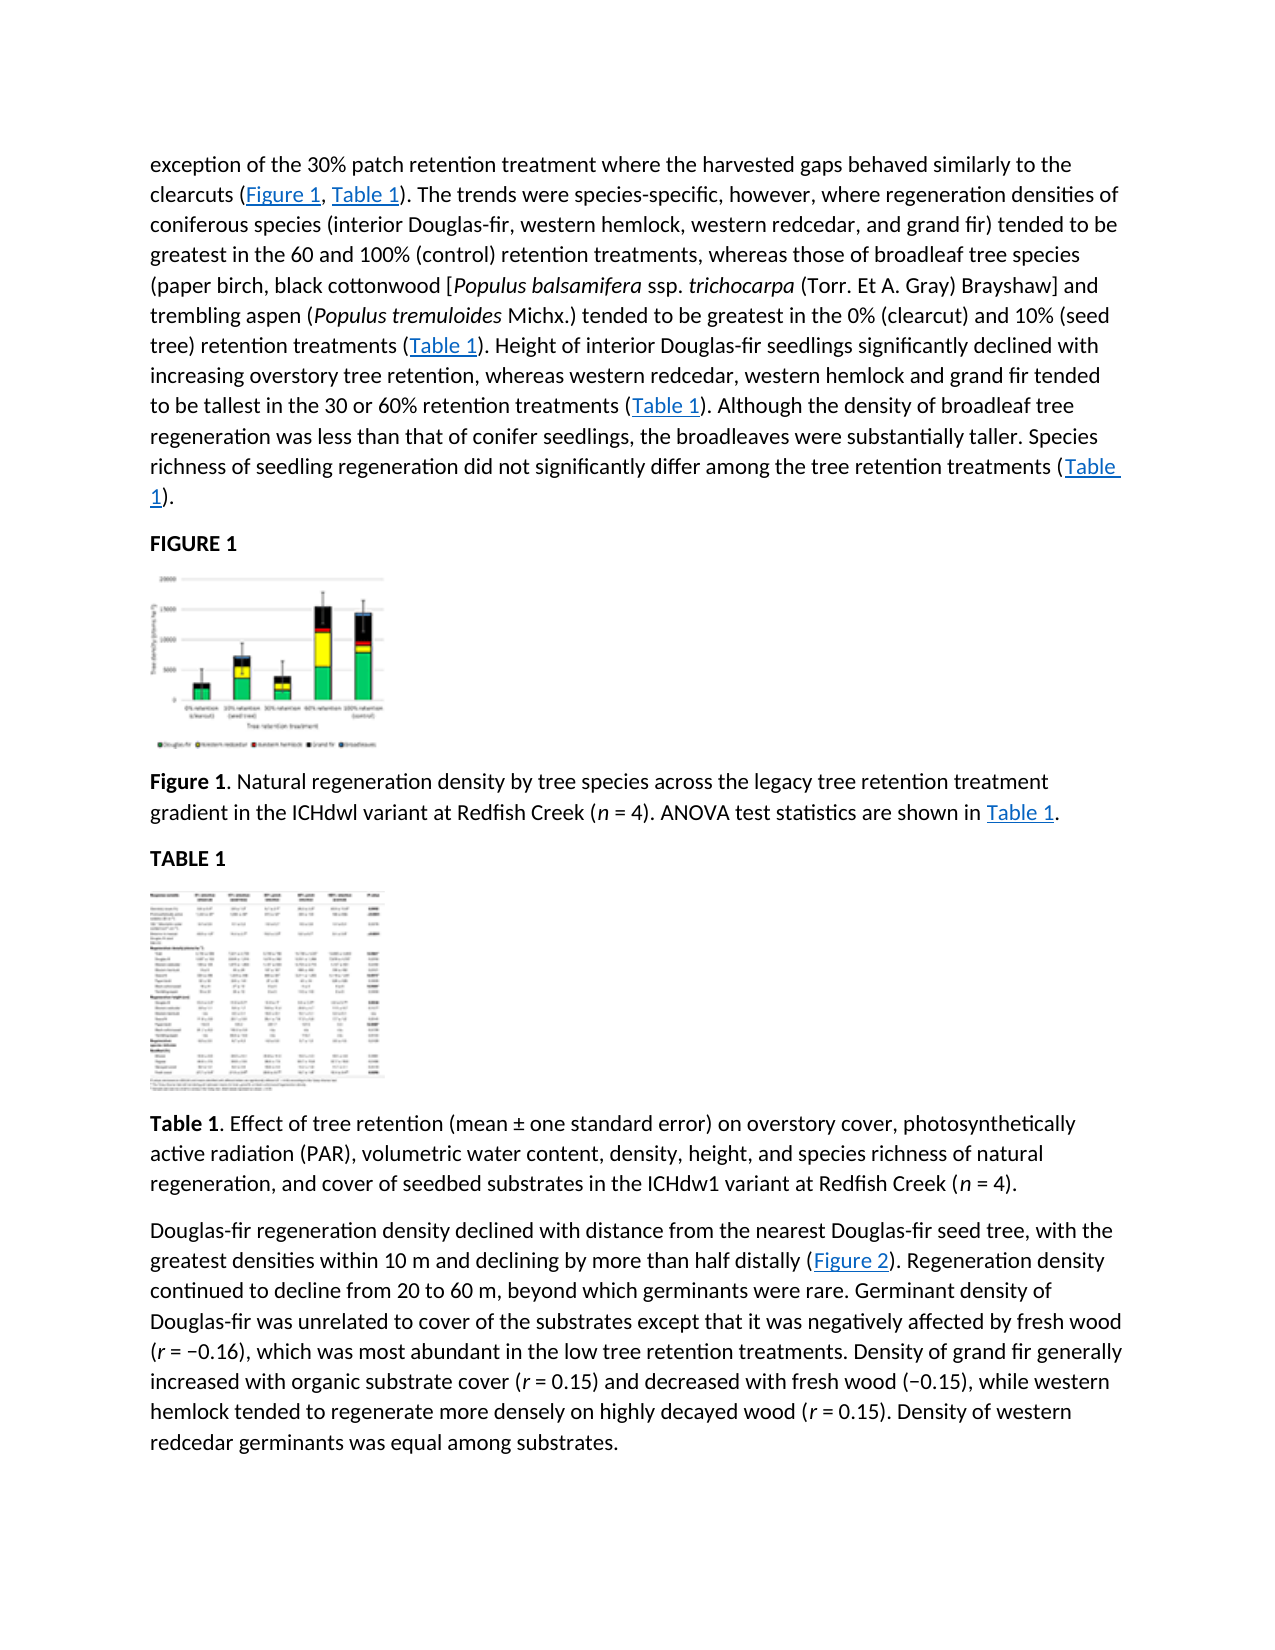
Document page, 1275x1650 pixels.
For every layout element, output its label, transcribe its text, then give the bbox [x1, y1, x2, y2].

text Table 1. Effect of tree retention (mean ± one standard error) on overstory cover, photosynthetically active radiation (PAR), volumetric water content, density, height, and species richness of natural regeneration, and cover of seedbed substrates in the ICHdw1 variant at Redfish Creek (n = 4). [150, 1109, 1125, 1197]
text Figure 1. Natural regeneration density by tree species across the legacy tree retention treatment gradient in the ICHdwl variant at Redfish Creek (n = 4). ANOVA test statistics are shown in Table 1. [150, 767, 1125, 826]
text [150, 150, 1125, 510]
picture [150, 576, 385, 749]
text TABLE 1 [150, 844, 1125, 872]
picture [150, 891, 385, 1091]
text FIGURE 1 [150, 529, 1125, 557]
text Douglas-fir regeneration density declined with distance from the nearest Douglas-fir seed tree, with the greatest densities within 10 m and declining by more than half distally (Figure 2). Regeneration density continued to decline from 20 to 60 m, beyond which germinants were rare. Germinant density of Douglas-fir was unrelated to cover of the substrates except that it was negatively affected by fresh wood (r = −0.16), which was most abundant in the low tree retention treatments. Density of grand fir generally increased with organic substrate cover (r = 0.15) and decreased with fresh wood (−0.15), while western hemlock tended to regenerate more densely on highly decayed wood (r = 0.15). Density of western redcedar germinants was equal among substrates. [150, 1216, 1125, 1456]
